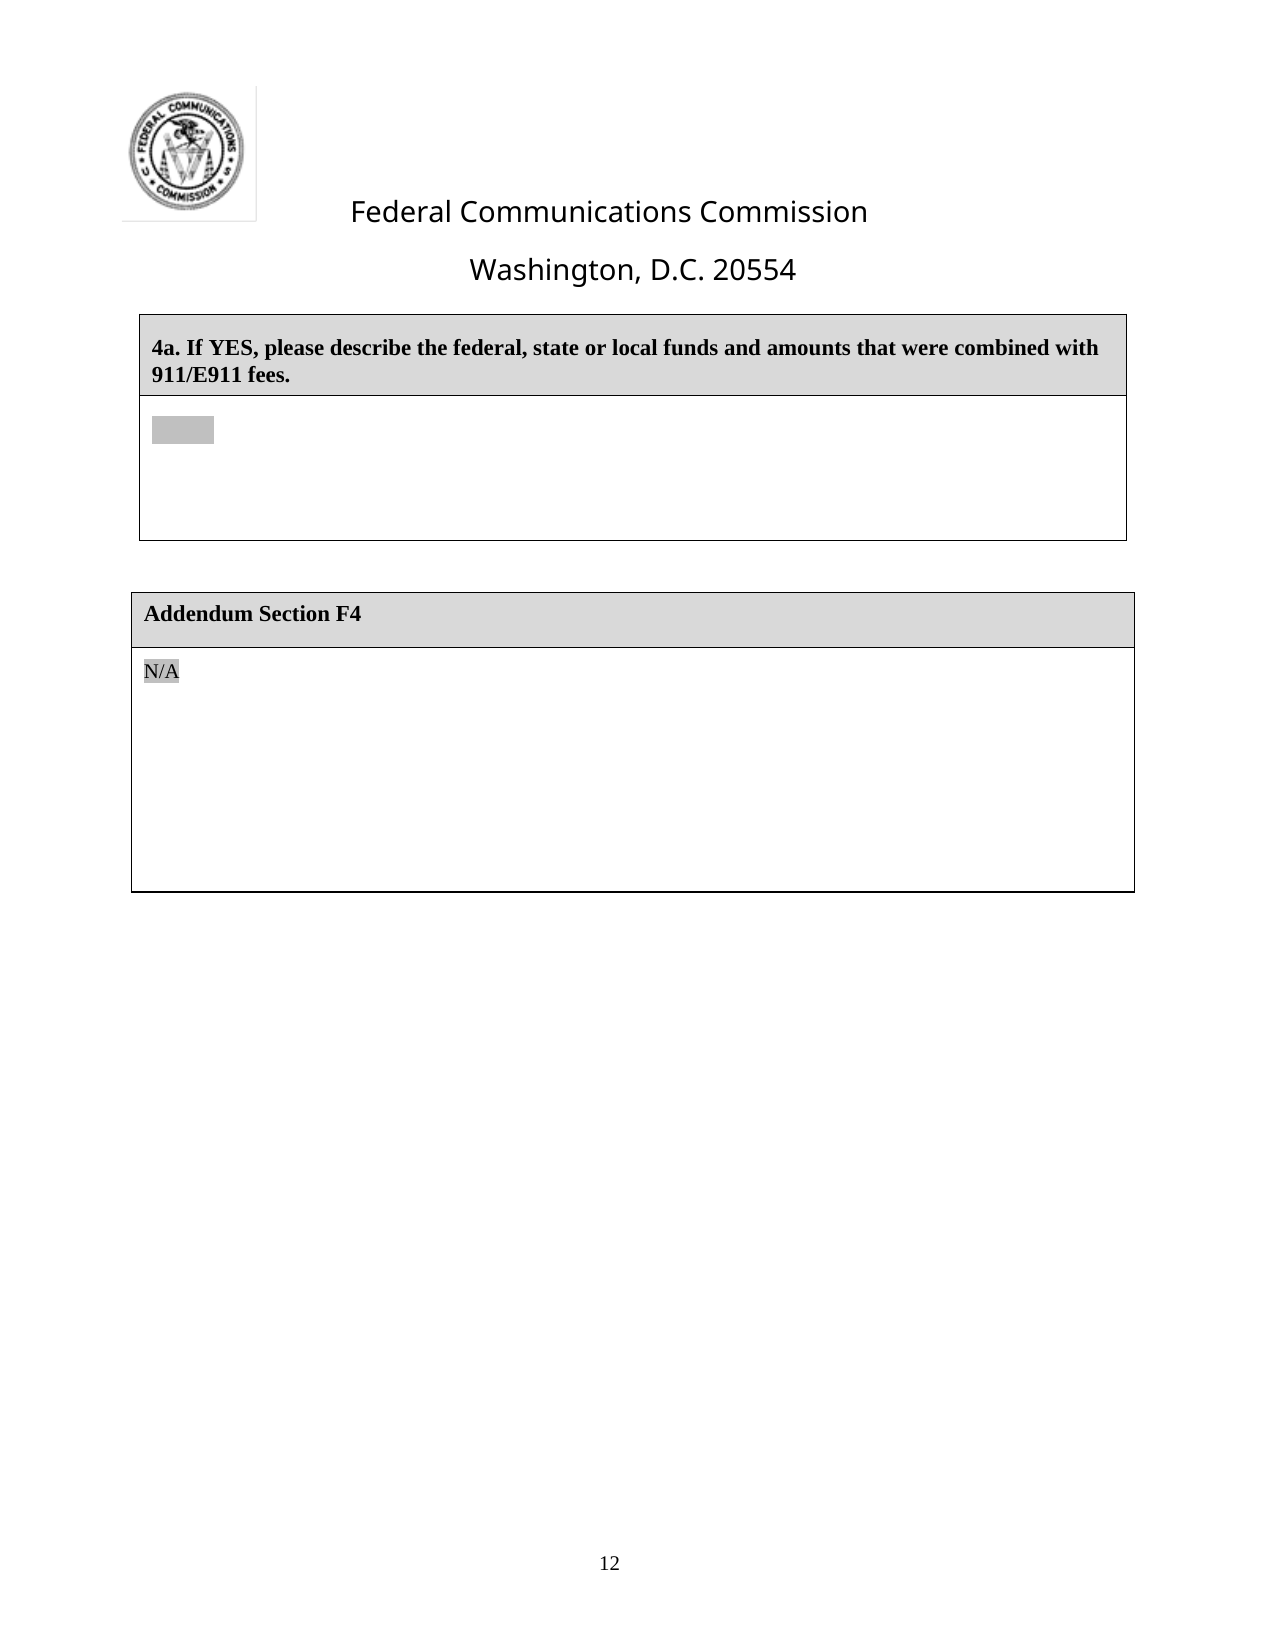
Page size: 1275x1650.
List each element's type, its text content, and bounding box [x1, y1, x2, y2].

table_cell 4a. If YES, please describe the federal, state or local funds and amounts that were combined with 911/E911 fees. [140, 315, 1126, 395]
table_cell N/A [132, 648, 1134, 891]
table_header Addendum Section F4 [132, 593, 1134, 647]
table_cell [140, 396, 1126, 540]
picture [121, 86, 258, 223]
